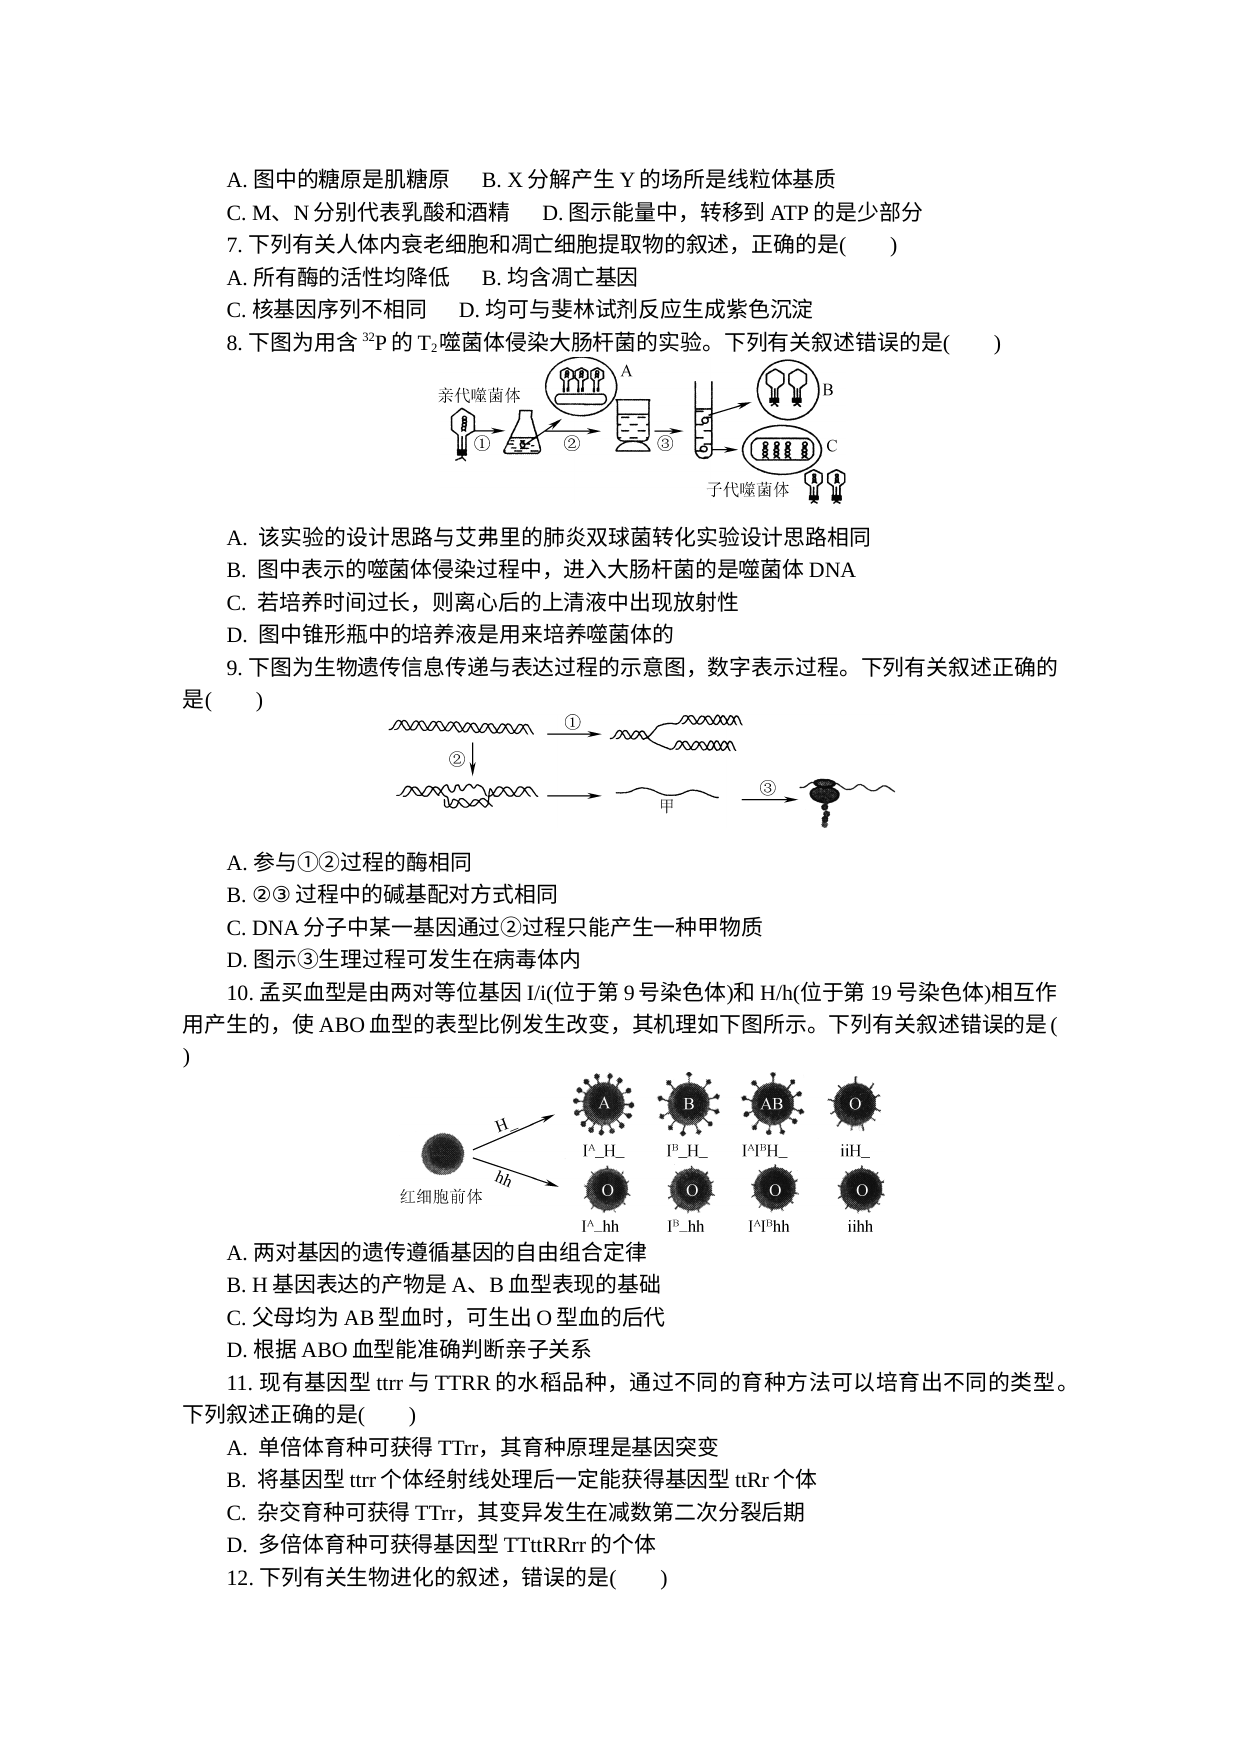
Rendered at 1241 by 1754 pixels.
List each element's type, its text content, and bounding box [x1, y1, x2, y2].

text 9. 下图为生物遗传信息传递与表达过程的示意图，数字表示过程。下列有关叙述正确的是( ) [183, 649, 1058, 714]
text A. 图中的糖原是肌糖原 B. X分解产生Y的场所是线粒体基质 [183, 162, 1058, 194]
text 12. 下列有关生物进化的叙述，错误的是( ) [183, 1559, 1058, 1592]
text C. 杂交育种可获得TTrr，其变异发生在减数第二次分裂后期 [183, 1494, 1058, 1527]
text A. 单倍体育种可获得TTrr，其育种原理是基因突变 [183, 1429, 1058, 1462]
text B. ②③过程中的碱基配对方式相同 [183, 877, 1058, 909]
text B. 图中表示的噬菌体侵染过程中，进入大肠杆菌的是噬菌体DNA [183, 552, 1058, 584]
text B. H基因表达的产物是A、B血型表现的基础 [183, 1267, 1058, 1299]
text C. 若培养时间过长，则离心后的上清液中出现放射性 [183, 584, 1058, 617]
text C. 父母均为AB型血时，可生出O型血的后代 [183, 1299, 1058, 1332]
text 10. 孟买血型是由两对等位基因I/i(位于第9号染色体)和H/h(位于第19号染色体)相互作用产生的，使ABO血型的表型比例发生改变，其机理如下图所示。下列有关叙述错误的是( ) [183, 974, 1058, 1072]
picture [388, 714, 896, 828]
text A. 两对基因的遗传遵循基因的自由组合定律 [183, 1234, 1058, 1267]
text A. 该实验的设计思路与艾弗里的肺炎双球菌转化实验设计思路相同 [183, 519, 1058, 552]
text A. 参与①②过程的酶相同 [183, 844, 1058, 877]
text 7. 下列有关人体内衰老细胞和凋亡细胞提取物的叙述，正确的是( ) [183, 227, 1058, 259]
text A. 所有酶的活性均降低 B. 均含凋亡基因 [183, 259, 1058, 292]
text D. 图示③生理过程可发生在病毒体内 [183, 942, 1058, 974]
text C. 核基因序列不相同 D. 均可与斐林试剂反应生成紫色沉淀 [183, 292, 1058, 324]
picture [399, 1072, 885, 1232]
text D. 多倍体育种可获得基因型TTttRRrr的个体 [183, 1527, 1058, 1559]
text 8. 下图为用含32P的T2噬菌体侵染大肠杆菌的实验。下列有关叙述错误的是( ) [183, 324, 1058, 357]
text D. 根据ABO血型能准确判断亲子关系 [183, 1332, 1058, 1364]
text B. 将基因型ttrr个体经射线处理后一定能获得基因型ttRr个体 [183, 1462, 1058, 1494]
text D. 图中锥形瓶中的培养液是用来培养噬菌体的 [183, 617, 1058, 649]
text 11. 现有基因型ttrr与TTRR的水稻品种，通过不同的育种方法可以培育出不同的类型。下列叙述正确的是( ) [183, 1364, 1058, 1429]
text C. DNA分子中某一基因通过②过程只能产生一种甲物质 [183, 909, 1058, 942]
picture [438, 357, 846, 504]
text C. M、N分别代表乳酸和酒精 D. 图示能量中，转移到ATP的是少部分 [183, 194, 1058, 227]
